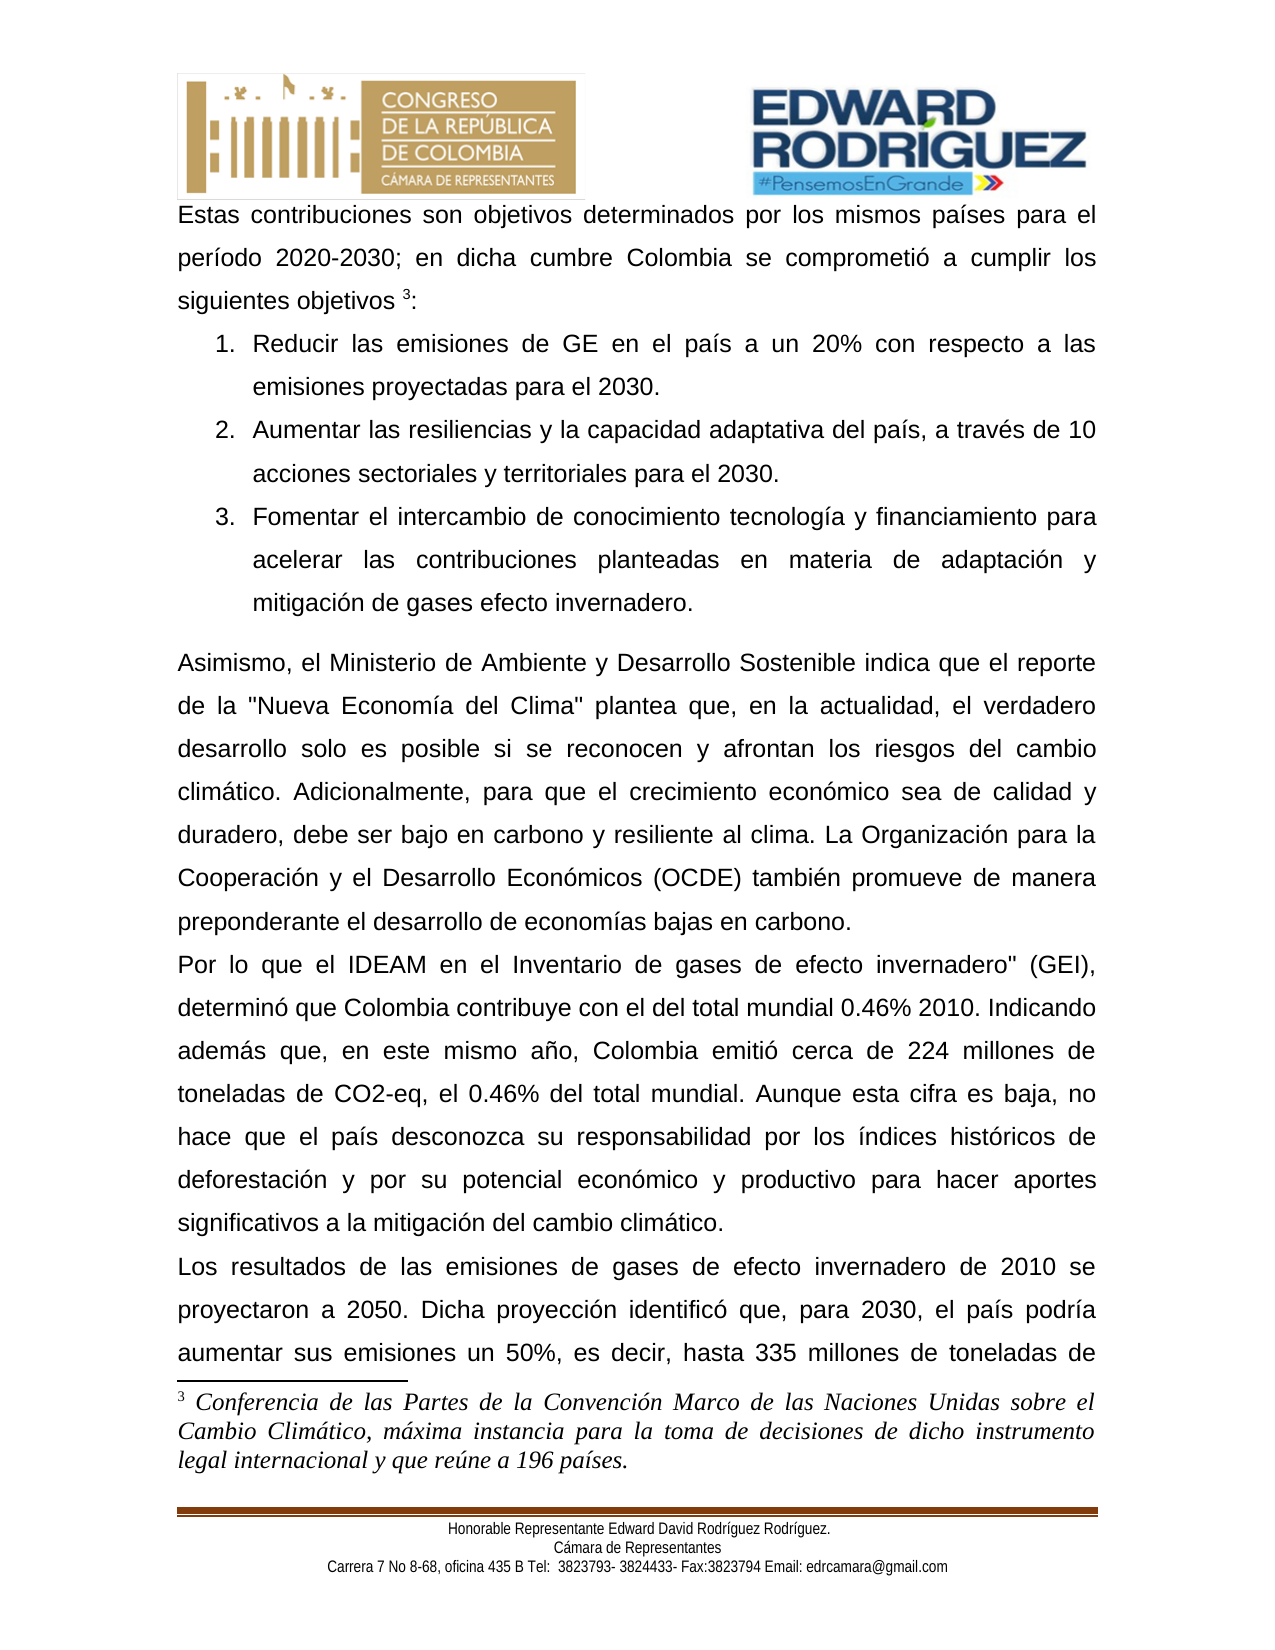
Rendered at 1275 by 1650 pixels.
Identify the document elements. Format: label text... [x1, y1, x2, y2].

text Asimismo, el Ministerio de Ambiente y Desarrollo Sostenible indica que el reporte de la "Nueva Economía del Clima" plantea que, en la actualidad, el verdadero desarrollo solo es posible si se reconocen y afrontan los riesgos del cambio climático. Adicionalmente, para que el crecimiento económico sea de calidad y duradero, debe ser bajo en carbono y resiliente al clima. La Organización para la Cooperación y el Desarrollo Económicos (OCDE) también promueve de manera preponderante el desarrollo de economías bajas en carbono. [177, 648, 1098, 935]
list Reducir las emisiones de GE en el país a un 20% con respecto a las emisiones proyectadas para el 2030. [215, 329, 1098, 401]
text Estas contribuciones son objetivos determinados por los mismos países para el período 2020-2030; en dicha cumbre Colombia se comprometió a cumplir los siguientes objetivos : [177, 200, 1098, 315]
picture [177, 73, 586, 200]
list Aumentar las resiliencias y la capacidad adaptativa del país, a través de 10 acciones sectoriales y territoriales para el 2030. [215, 415, 1098, 487]
picture [745, 85, 1094, 200]
list Fomentar el intercambio de conocimiento tecnología y financiamiento para acelerar las contribuciones planteadas en materia de adaptación y mitigación de gases efecto invernadero. [215, 502, 1098, 617]
text Por lo que el IDEAM en el Inventario de gases de efecto invernadero" (GEI), determinó que Colombia contribuye con el del total mundial 0.46% 2010. Indicando además que, en este mismo año, Colombia emitió cerca de 224 millones de toneladas de CO2-eq, el 0.46% del total mundial. Aunque esta cifra es baja, no hace que el país desconozca su responsabilidad por los índices históricos de deforestación y por su potencial económico y productivo para hacer aportes significativos a la mitigación del cambio climático. [177, 949, 1098, 1237]
